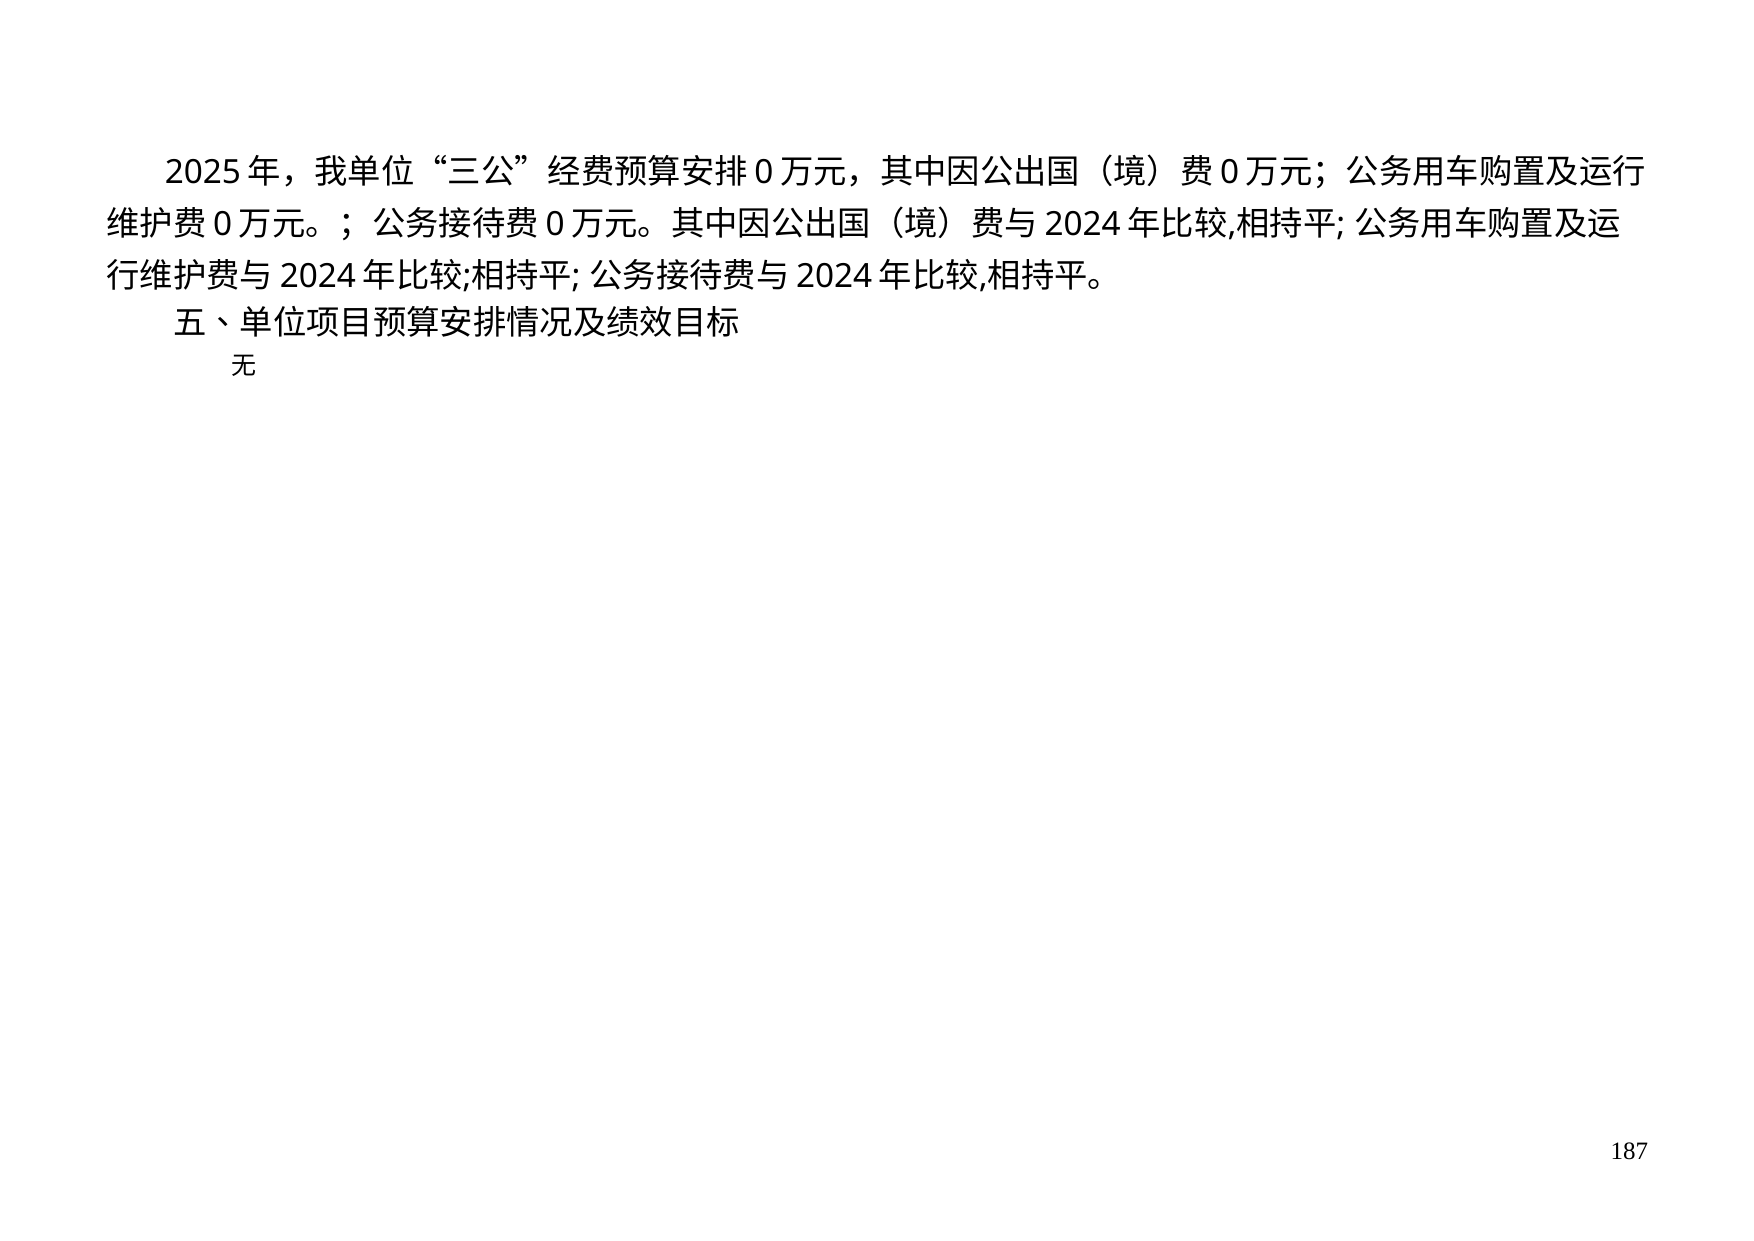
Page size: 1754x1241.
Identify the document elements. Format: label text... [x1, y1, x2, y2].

text 2025年，我单位“三公”经费预算安排0万元，其中因公出国（境）费0万元；公务用车购置及运行维护费0万元。；公务接待费0万元。其中因公出国（境）费与2024年比较,相持平; 公务用车购置及运行维护费与2024年比较;相持平; 公务接待费与2024年比较,相持平。 [106, 142, 1648, 298]
text 五、单位项目预算安排情况及绩效目标 [106, 299, 1648, 344]
text 无 [106, 346, 1648, 382]
